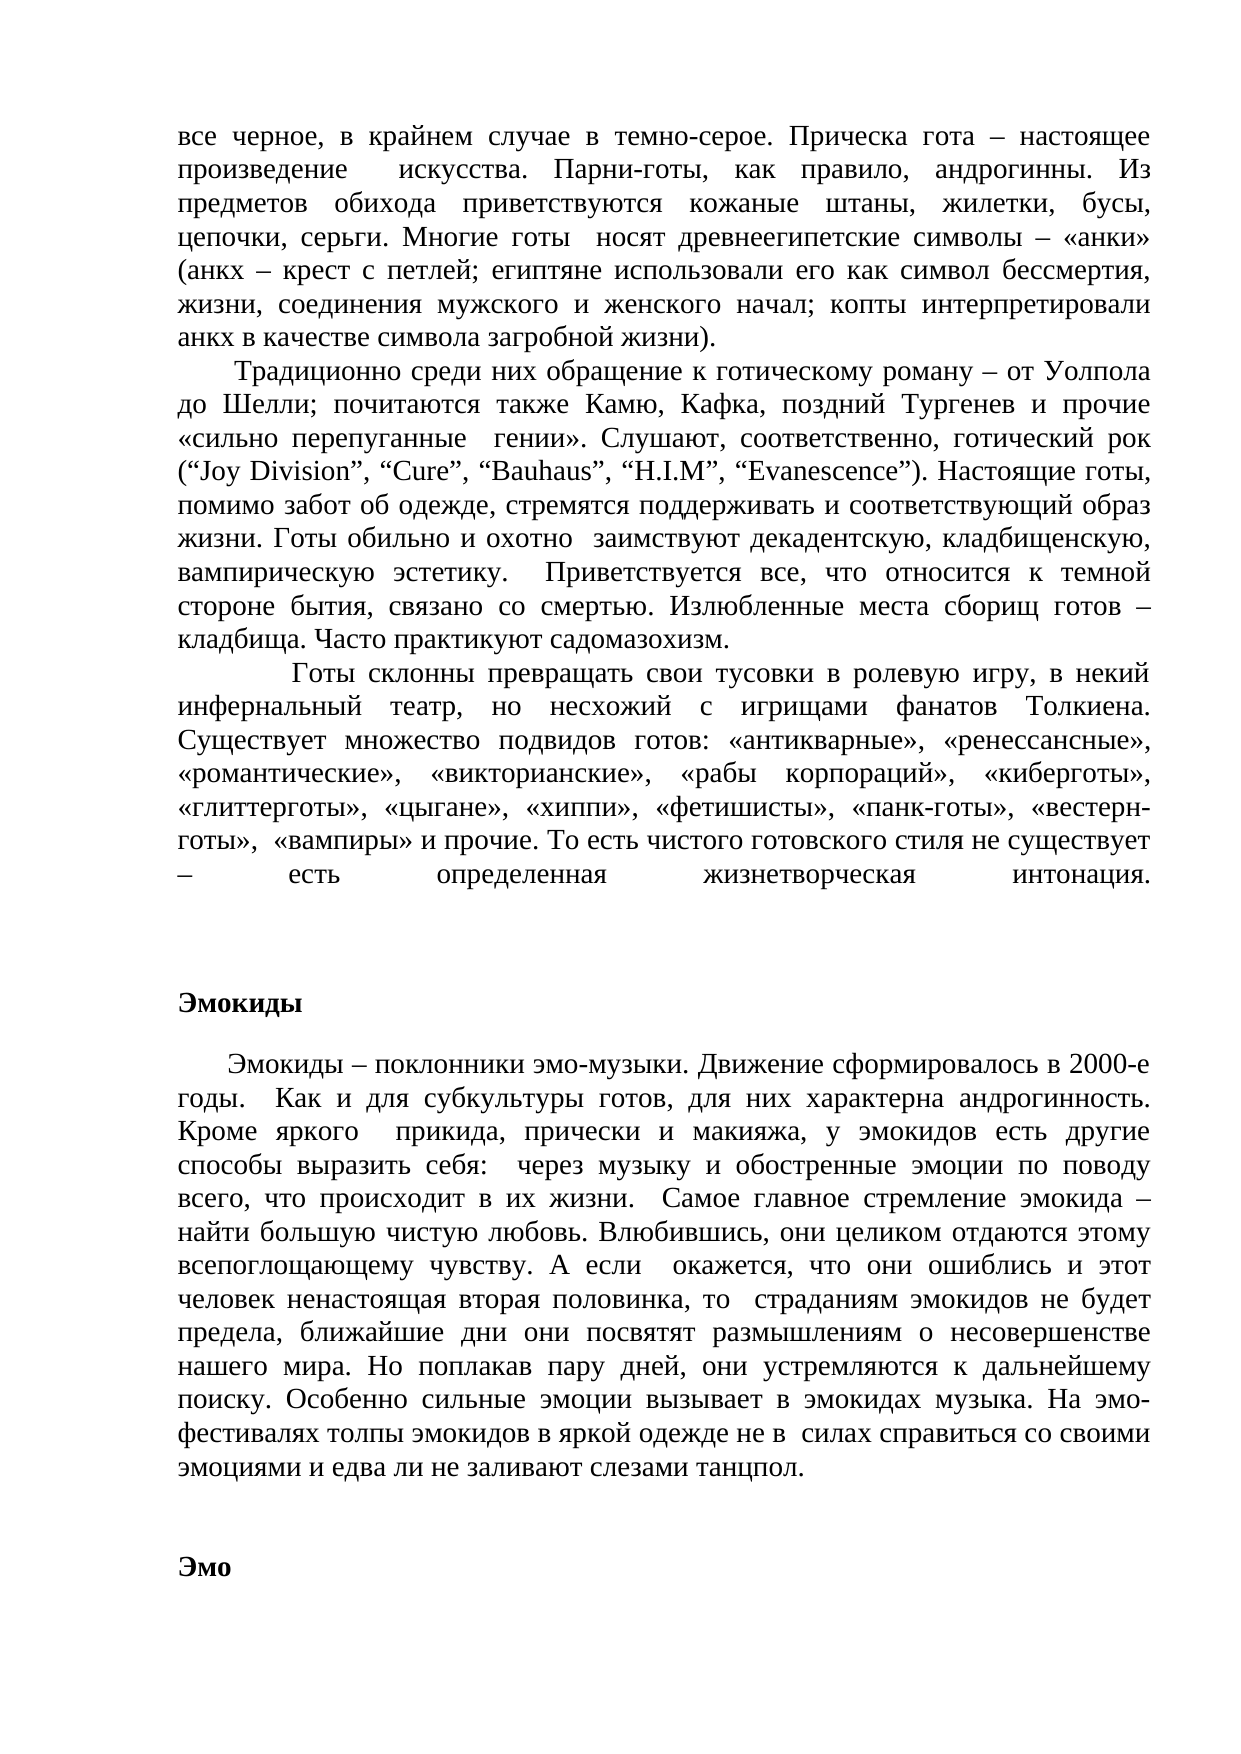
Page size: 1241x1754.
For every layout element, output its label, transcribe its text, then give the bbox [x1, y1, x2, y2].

text Эмокиды [177, 985, 1152, 1018]
text Эмокиды – поклонники эмо-музыки. Движение сформировалось в 2000-е годы. Как и для субкультуры готов, для них характерна андрогинность. Кроме яркого прикида, прически и макияжа, у эмокидов есть другие способы выразить себя: через музыку и обостренные эмоции по поводу всего, что происходит в их жизни. Самое главное стремление эмокида – найти большую чистую любовь. Влюбившись, они целиком отдаются этому всепоглощающему чувству. А если окажется, что они ошиблись и этот человек ненастоящая вторая половинка, то страданиям эмокидов не будет предела, ближайшие дни они посвятят размышлениям о несовершенстве нашего мира. Но поплакав пару дней, они устремляются к дальнейшему поиску. Особенно сильные эмоции вызывает в эмокидах музыка. На эмо-фестивалях толпы эмокидов в яркой одежде не в силах справиться со своими эмоциями и едва ли не заливают слезами танцпол. [177, 1046, 1152, 1482]
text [177, 118, 1152, 353]
text Готы склонны превращать свои тусовки в ролевую игру, в некий инфернальный театр, но несхожий с игрищами фанатов Толкиена. Существует множество подвидов готов: «антикварные», «ренессансные», «романтические», «викторианские», «рабы корпораций», «киберготы», «глиттерготы», «цыгане», «хиппи», «фетишисты», «панк-готы», «вестерн-готы», «вампиры» и прочие. То есть чистого готовского стиля не существует – есть определенная жизнетворческая интонация. [177, 655, 1152, 918]
text Эмо [177, 1549, 1152, 1583]
text Традиционно среди них обращение к готическому роману – от Уолпола до Шелли; почитаются также Камю, Кафка, поздний Тургенев и прочие «сильно перепуганные гении». Слушают, соответственно, готический рок (“Joy Division”, “Cure”, “Bauhaus”, “H.I.M”, “Evanescence”). Настоящие готы, помимо забот об одежде, стремятся поддерживать и соответствующий образ жизни. Готы обильно и охотно заимствуют декадентскую, кладбищенскую, вампирическую эстетику. Приветствуется все, что относится к темной стороне бытия, связано со смертью. Излюбленные места сборищ готов – кладбища. Часто практикуют садомазохизм. [177, 353, 1152, 655]
